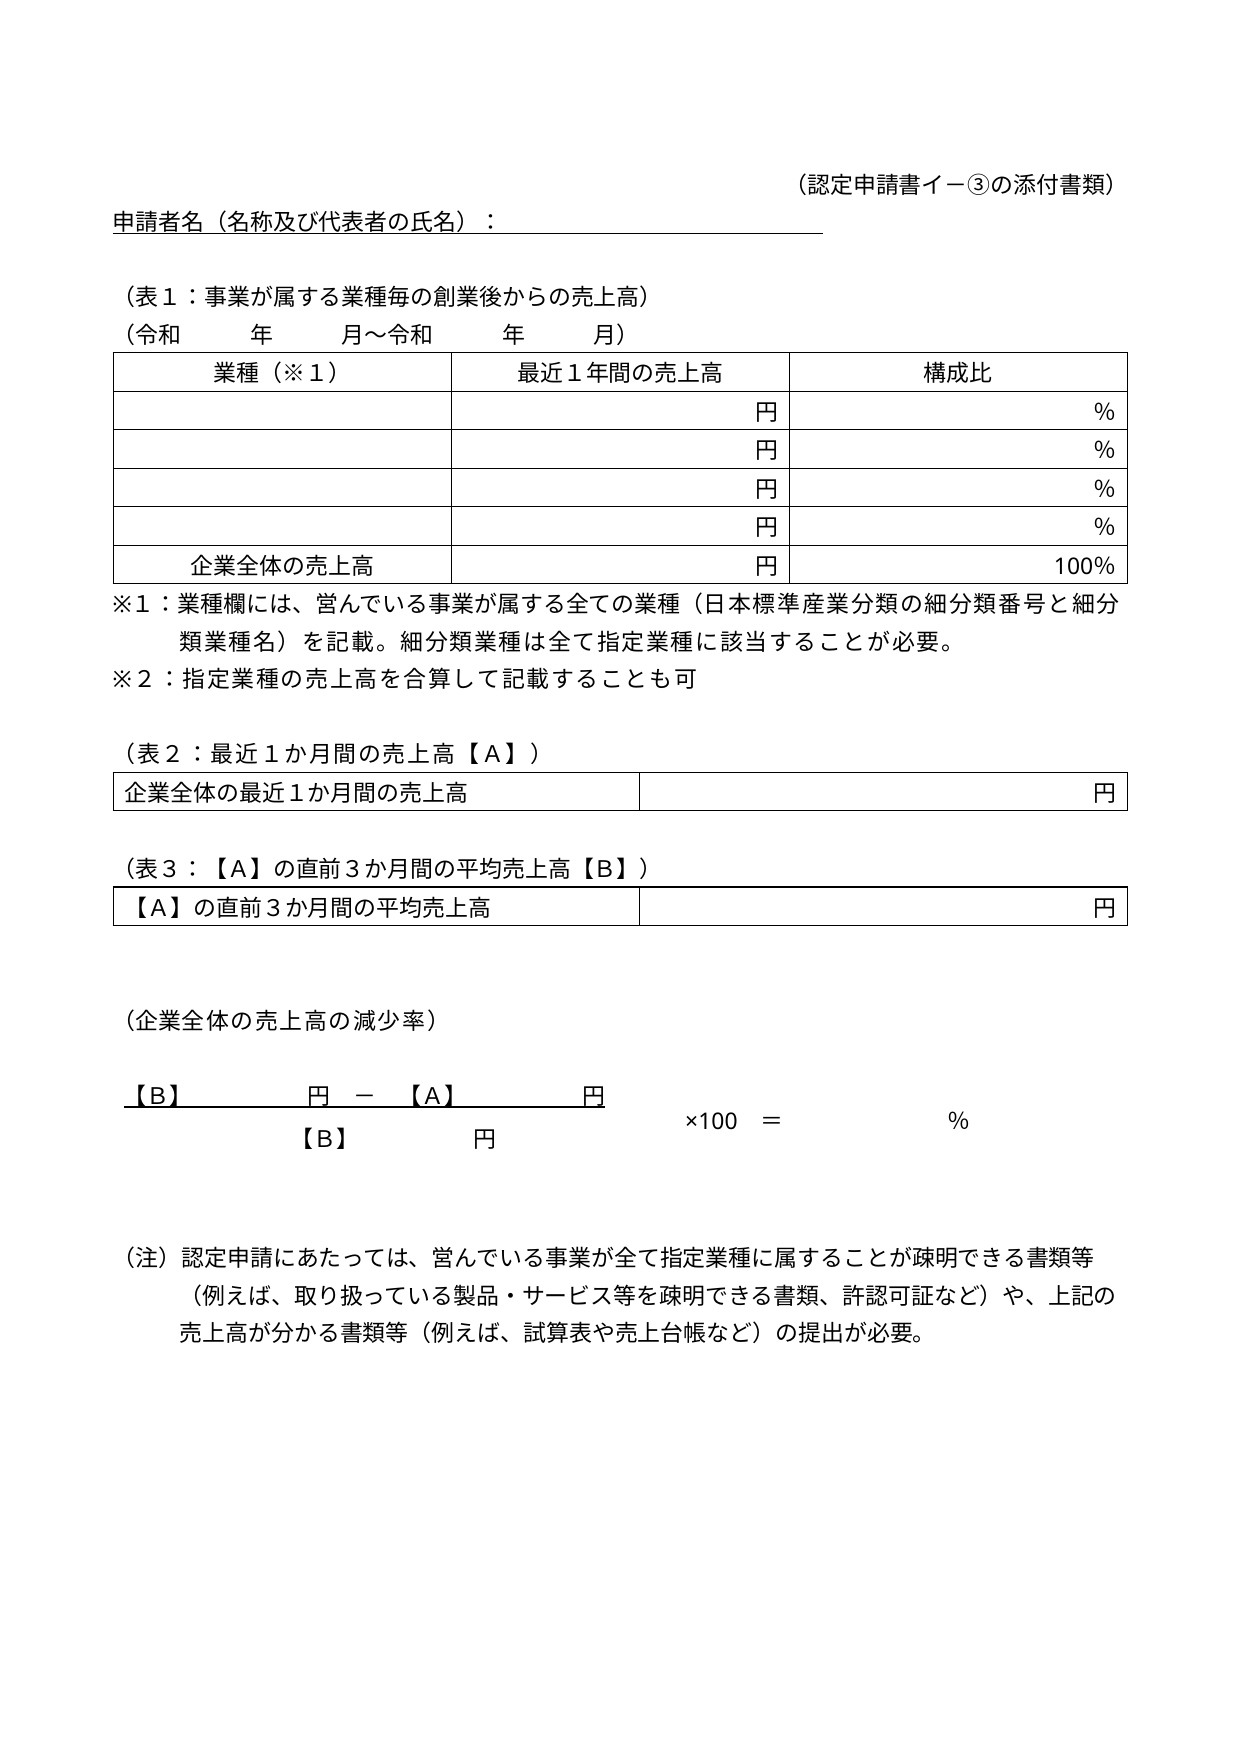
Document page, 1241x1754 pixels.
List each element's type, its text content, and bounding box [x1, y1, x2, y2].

table_cell ％ [790, 469, 1127, 506]
table_header 円 [640, 773, 1127, 810]
table_cell [114, 507, 451, 545]
table_cell [114, 469, 451, 506]
text （認定申請書イ－③の添付書類） [112, 164, 1128, 202]
table_cell 円 [452, 546, 789, 583]
table_cell 【Ｂ】 円 [113, 1118, 674, 1163]
table_cell [114, 392, 451, 429]
text （企業全体の売上高の減少率） [112, 1001, 1128, 1038]
table_cell 円 [452, 469, 789, 506]
table_cell ％ [790, 430, 1127, 468]
table_header 最近１年間の売上高 [452, 353, 789, 391]
table_header ×100 ＝ [674, 1076, 821, 1163]
text （表３：【Ａ】の直前３か月間の平均売上高【Ｂ】） [112, 849, 1128, 886]
text ※２：指定業種の売上高を合算して記載することも可 [112, 659, 1128, 697]
text （注）認定申請にあたっては、営んでいる事業が全て指定業種に属することが疎明できる書類等（例えば、取り扱っている製品・サービス等を疎明できる書類、許認可証など）や、上記の売上高が分かる書類等（例えば、試算表や売上台帳など）の提出が必要。 [112, 1238, 1128, 1351]
table_cell [114, 430, 451, 468]
table_cell 円 [452, 392, 789, 429]
table_header 業種（※１） [114, 353, 451, 391]
table_header 構成比 [790, 353, 1127, 391]
table_cell ％ [790, 392, 1127, 429]
table_header ％ [821, 1076, 998, 1163]
table_cell 企業全体の売上高 [114, 546, 451, 583]
table_cell 100％ [790, 546, 1127, 583]
text （表２：最近１か月間の売上高【Ａ】） [112, 734, 1128, 772]
text 申請者名（名称及び代表者の氏名）： [112, 202, 1128, 239]
table_cell 円 [452, 507, 789, 545]
table_header 【Ａ】の直前３か月間の平均売上高 [114, 888, 639, 925]
table_cell 円 [452, 430, 789, 468]
table_header 企業全体の最近１か月間の売上高 [114, 773, 639, 810]
text （令和 年 月～令和 年 月） [112, 314, 1128, 352]
text （表１：事業が属する業種毎の創業後からの売上高） [112, 277, 1128, 314]
table_cell ％ [790, 507, 1127, 545]
table_header 円 [640, 888, 1127, 925]
table_header 【Ｂ】 円 － 【Ａ】 円 [113, 1076, 674, 1118]
text ※１：業種欄には、営んでいる事業が属する全ての業種（日本標準産業分類の細分類番号と細分類業種名）を記載。細分類業種は全て指定業種に該当することが必要。 [112, 584, 1128, 659]
